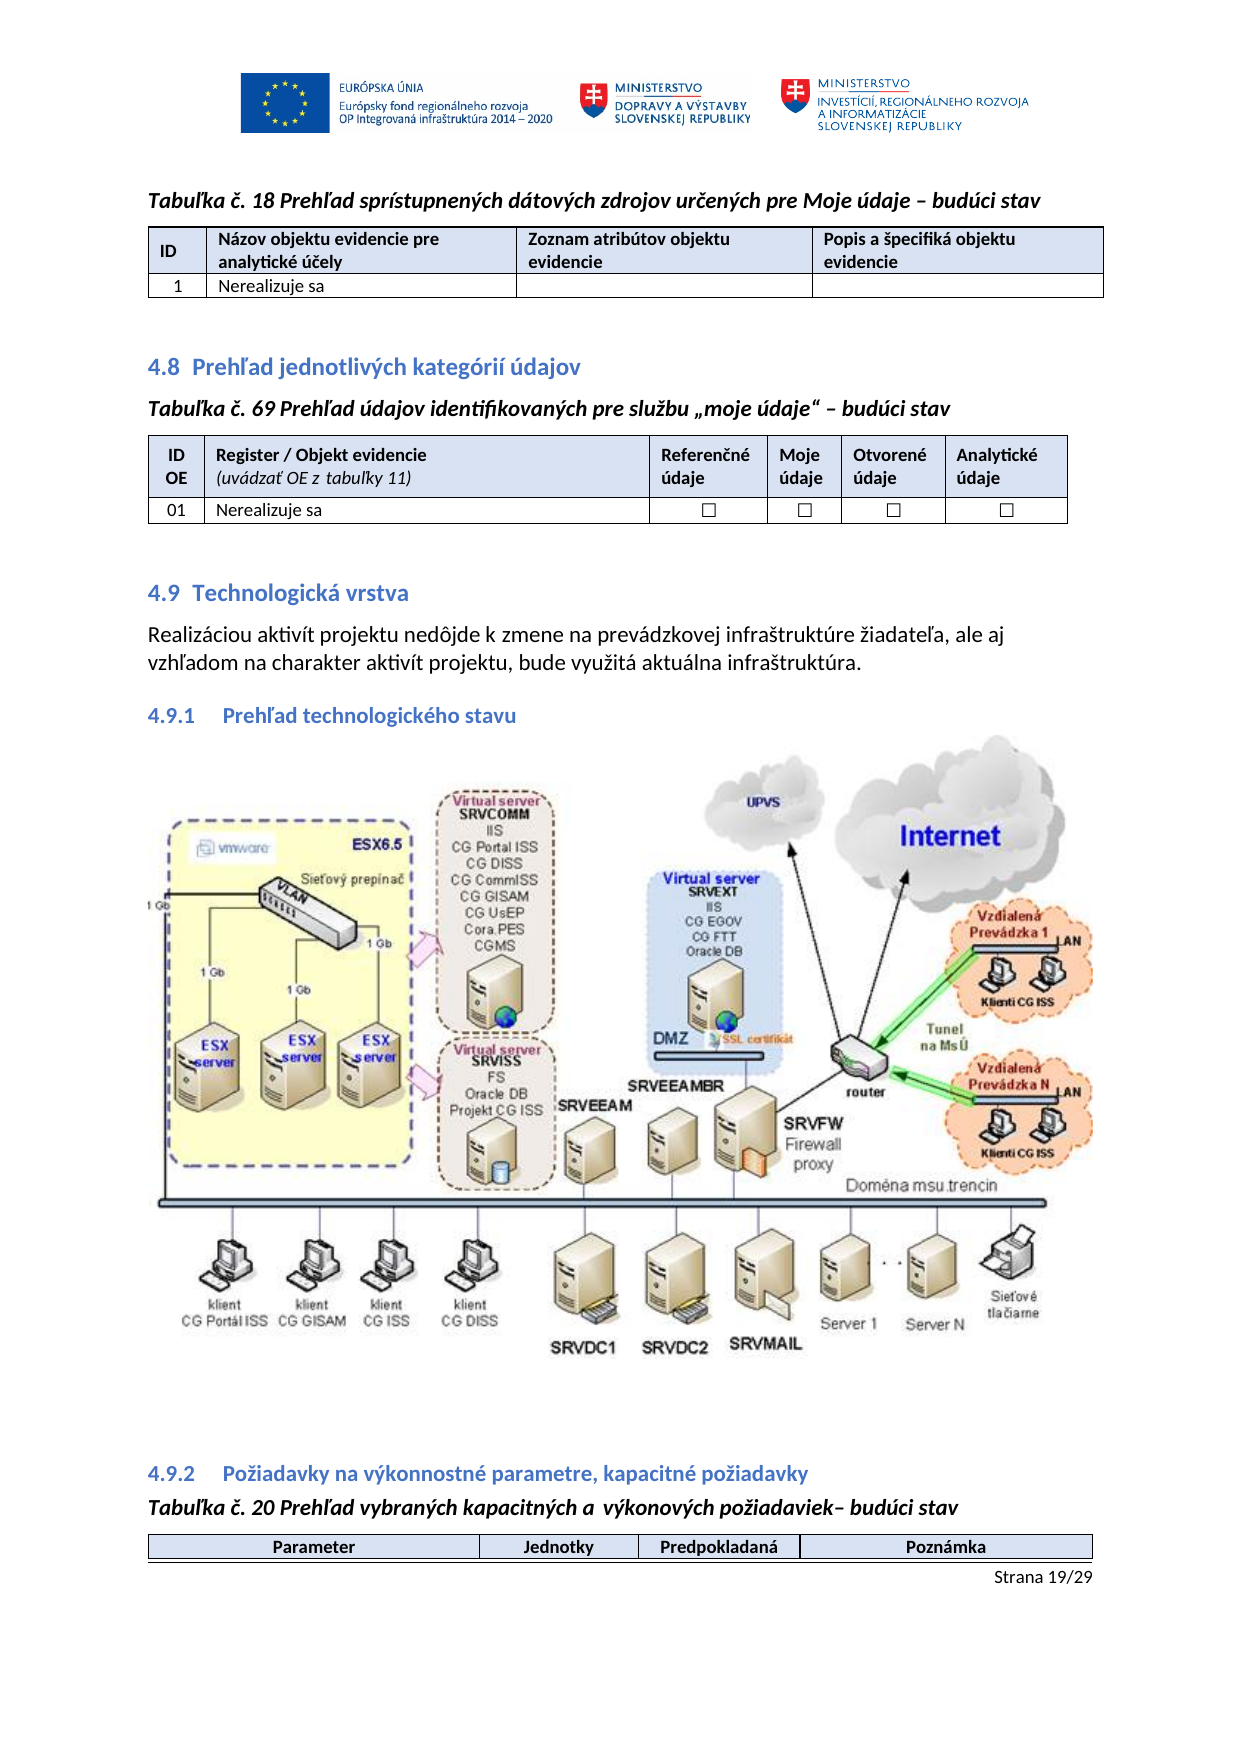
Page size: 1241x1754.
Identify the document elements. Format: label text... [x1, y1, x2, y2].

table_header Poznámka [801, 1535, 1092, 1558]
table_header Register / Objekt evidencie (uvádzať OE z tabuľky 11) [205, 436, 649, 497]
picture [147, 735, 1093, 1359]
subtitle Prehľad jednotlivých kategórií údajov [148, 351, 1092, 382]
picture [781, 79, 1029, 133]
table_header ID OE [149, 436, 204, 497]
table_cell Nerealizuje sa [207, 274, 516, 297]
table_cell [842, 498, 945, 523]
text Tabuľka č. 18 Prehľad sprístupnených dátových zdrojov určených pre Moje údaje – budúci stav [148, 186, 1092, 214]
table_cell 01 [149, 498, 204, 523]
text Tabuľka č. 20 Prehľad vybraných kapacitných a výkonových požiadaviek– budúci stav [148, 1493, 1092, 1521]
table_cell [650, 498, 767, 523]
table_header Referenčné údaje [650, 436, 767, 497]
table_cell Nerealizuje sa [205, 498, 649, 523]
subtitle Technologická vrstva [148, 577, 1092, 608]
table_header Parameter [149, 1535, 479, 1558]
subtitle Požiadavky na výkonnostné parametre, kapacitné požiadavky [148, 1459, 1092, 1487]
table_cell [768, 498, 841, 523]
table_header Analytické údaje [946, 436, 1067, 497]
table_header Jednotky [480, 1535, 638, 1558]
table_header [207, 228, 516, 273]
table_header Zoznam atribútov objektu evidencie [517, 228, 812, 273]
table_header Moje údaje [768, 436, 841, 497]
table_header ID [149, 228, 206, 273]
table_cell [813, 274, 1103, 297]
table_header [639, 1535, 799, 1558]
table_cell [517, 274, 812, 297]
table_cell [946, 498, 1067, 523]
table_header Popis a špecifiká objektu evidencie [813, 228, 1103, 273]
picture [240, 73, 750, 133]
text Realizáciou aktivít projektu nedôjde k zmene na prevádzkovej infraštruktúre žiadateľa, ale aj vzhľadom na charakter aktivít projektu, bude využitá aktuálna infraštruktúra. [148, 620, 1092, 676]
table_cell 1 [149, 274, 206, 297]
subtitle Prehľad technologického stavu [148, 701, 1092, 729]
table_header Otvorené údaje [842, 436, 945, 497]
